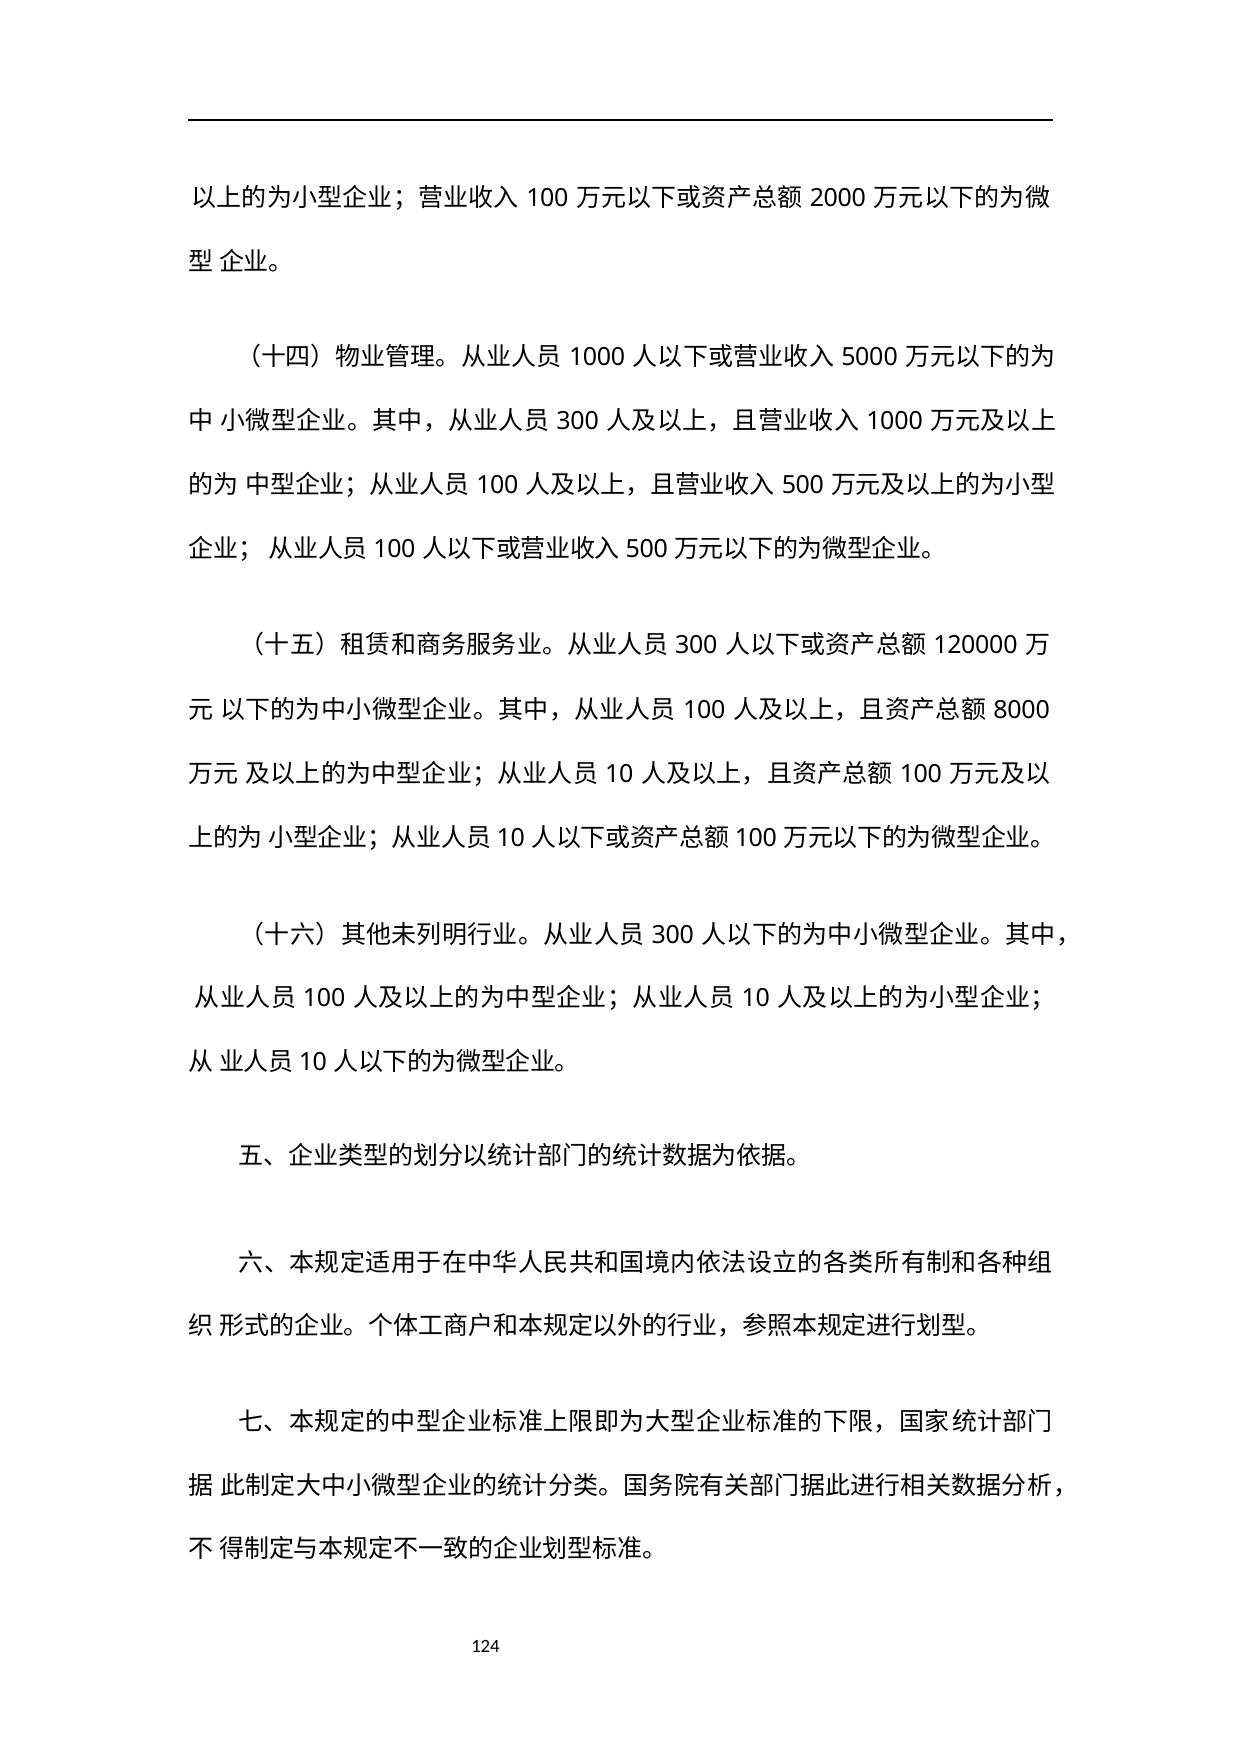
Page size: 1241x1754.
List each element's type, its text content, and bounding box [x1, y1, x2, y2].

text （十五）租赁和商务服务业。从业人员 300 人以下或资产总额 120000 万元 以下的为中小微型企业。其中，从业人员 100 人及以上，且资产总额 8000 万元 及以上的为中型企业；从业人员 10 人及以上，且资产总额 100 万元及以上的为 小型企业；从业人员 10 人以下或资产总额 100 万元以下的为微型企业。 [188, 625, 1050, 853]
text （十六）其他未列明行业。从业人员 300 人以下的为中小微型企业。其中， 从业人员 100 人及以上的为中型企业；从业人员 10 人及以上的为小型企业；从 业人员 10 人以下的为微型企业。 [188, 914, 1056, 1078]
text 六、本规定适用于在中华人民共和国境内依法设立的各类所有制和各种组织 形式的企业。个体工商户和本规定以外的行业，参照本规定进行划型。 [189, 1242, 1053, 1342]
text 七、本规定的中型企业标准上限即为大型企业标准的下限，国家统计部门据 此制定大中小微型企业的统计分类。国务院有关部门据此进行相关数据分析，不 得制定与本规定不一致的企业划型标准。 [188, 1401, 1053, 1565]
text 以上的为小型企业；营业收入 100 万元以下或资产总额 2000 万元以下的为微型 企业。 [189, 177, 1050, 277]
text 五、企业类型的划分以统计部门的统计数据为依据。 [239, 1138, 1056, 1171]
list 物业管理。从业人员 1000 人以下或营业收入 5000 万元以下的为中 小微型企业。其中，从业人员 300 人及以上，且营业收入 1000 万元及以上的为 中型企业；从业人员 100 人及以上，且营业收入 500 万元及以上的为小型企业； 从业人员 100 人以下或营业收入 500 万元以下的为微型企业。 [189, 336, 1056, 564]
